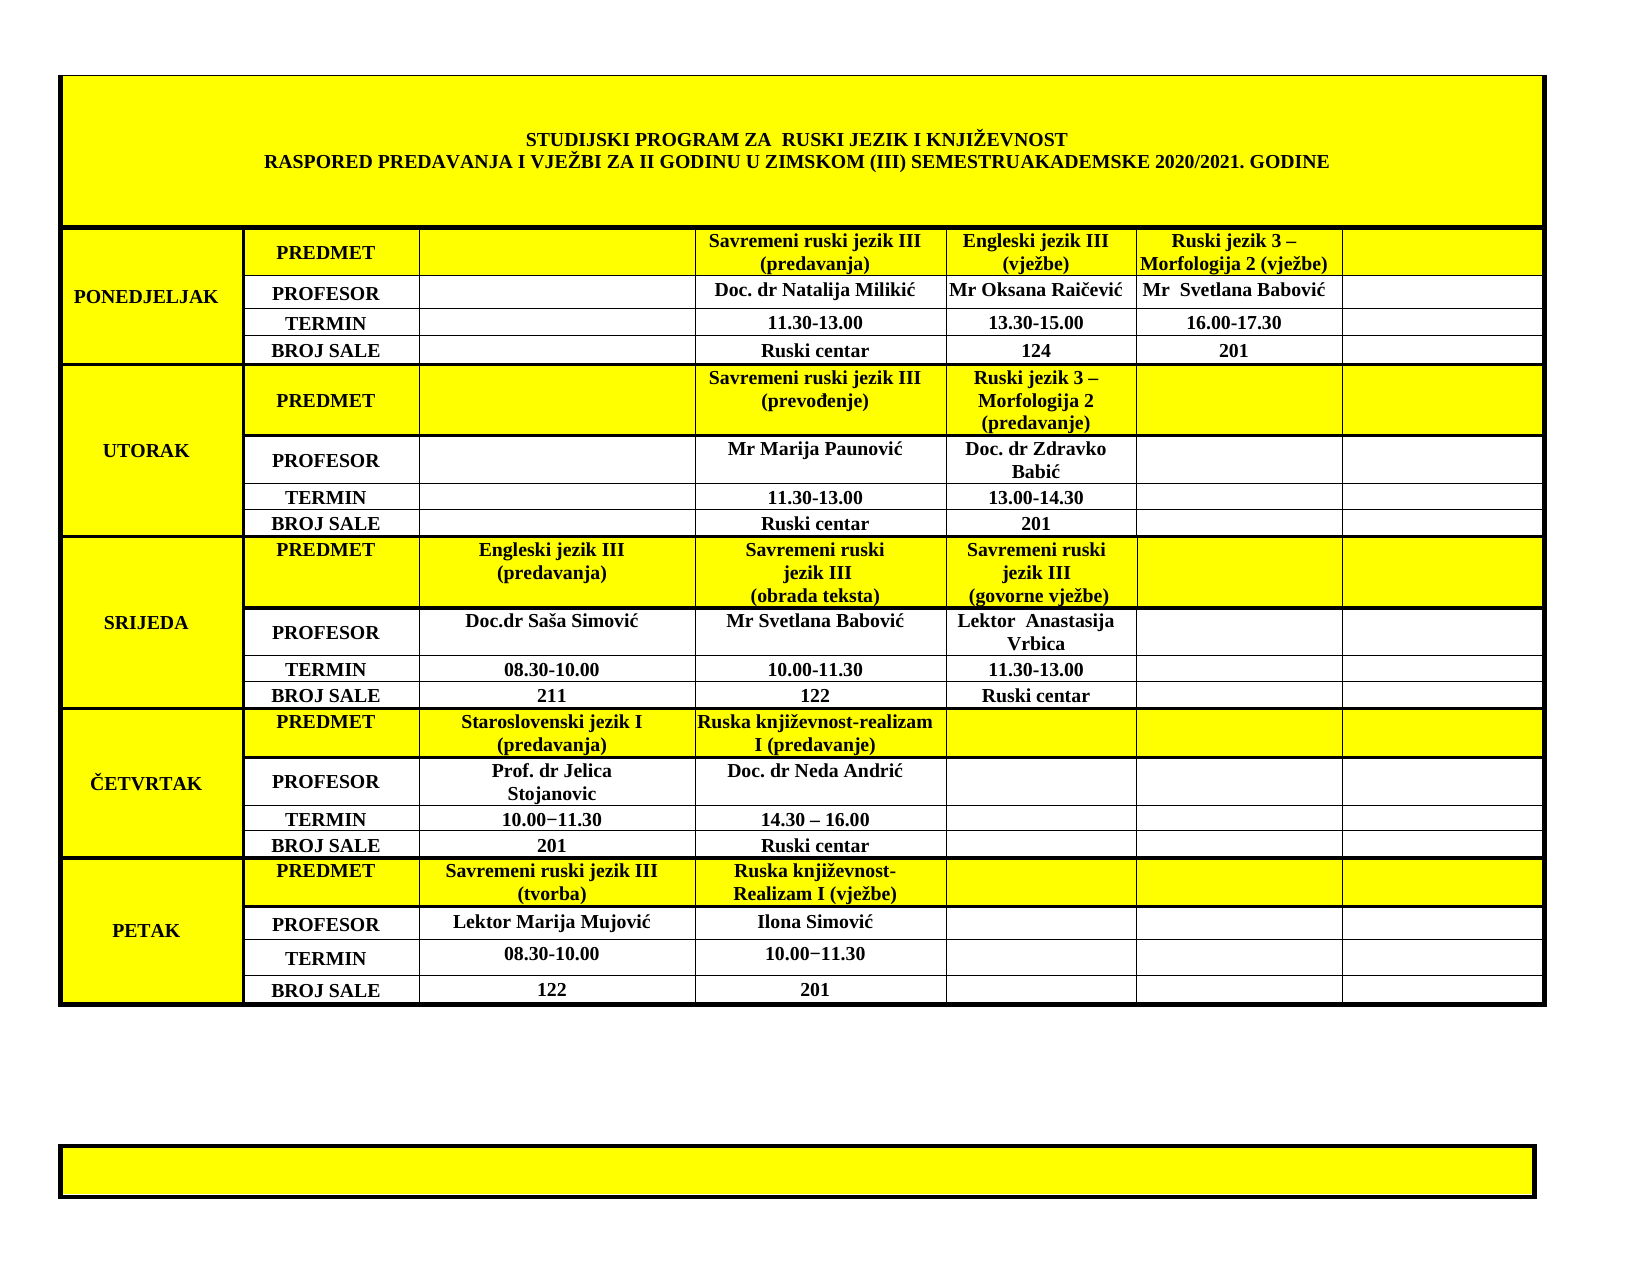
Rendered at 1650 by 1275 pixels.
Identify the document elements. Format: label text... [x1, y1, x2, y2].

table_cell [1343, 806, 1542, 830]
table_cell [1137, 610, 1342, 655]
table_cell Lektor Marija Mujović [420, 908, 695, 939]
table_cell 13.00-14.30 [947, 484, 1136, 509]
table_cell PROFESOR [245, 759, 419, 804]
table_cell 201 [420, 831, 695, 856]
table_cell PROFESOR [245, 276, 419, 308]
table_cell 16.00-17.30 [1137, 309, 1342, 335]
table_cell [1137, 940, 1342, 975]
table_cell Mr Svetlana Babović [696, 610, 946, 655]
table_cell [1343, 610, 1542, 655]
table_cell [1137, 656, 1342, 681]
table_cell 14.30 – 16.00 [696, 806, 946, 830]
table_cell [1343, 366, 1542, 434]
table_cell [1343, 276, 1542, 308]
table_cell 201 [1137, 336, 1342, 363]
table_cell Engleski jezik III (vježbe) [947, 230, 1136, 275]
table_cell TERMIN [245, 484, 419, 509]
table_cell [947, 976, 1136, 1002]
table_cell [1137, 437, 1342, 483]
table_cell ČETVRTAK [63, 710, 242, 856]
table_cell [1343, 759, 1542, 804]
table_cell [420, 309, 695, 335]
table_cell SRIJEDA [63, 538, 242, 707]
table_cell [1137, 976, 1342, 1002]
table_cell 10.00−11.30 [696, 940, 946, 975]
table_cell Savremeni ruski jezik III (prevođenje) [696, 366, 946, 434]
table_cell PREDMET [245, 538, 419, 606]
table_cell PONEDJELJAK [63, 230, 242, 363]
table_cell [420, 230, 695, 275]
table_cell PREDMET [245, 230, 419, 275]
table_cell [1137, 860, 1342, 905]
table_cell 201 [947, 510, 1136, 535]
table_cell [420, 276, 695, 308]
table_cell Ruski centar [696, 831, 946, 856]
table_cell TERMIN [245, 806, 419, 830]
table_cell [1137, 366, 1342, 434]
table_cell Mr Marija Paunović [696, 437, 946, 483]
table_cell Savremeni ruski jezik III (tvorba) [420, 860, 695, 905]
table_cell 211 [420, 682, 695, 707]
table_cell BROJ SALE [245, 831, 419, 856]
table_cell [1343, 860, 1542, 905]
table_cell 10.00−11.30 [420, 806, 695, 830]
table_cell 08.30-10.00 [420, 656, 695, 681]
table_cell [1343, 538, 1542, 606]
table_cell [420, 484, 695, 509]
table_cell Staroslovenski jezik I (predavanja) [420, 710, 695, 756]
table_cell PROFESOR [245, 908, 419, 939]
table_cell PROFESOR [245, 610, 419, 655]
table_cell 11.30-13.00 [947, 656, 1136, 681]
table_cell [1343, 656, 1542, 681]
table_cell [947, 806, 1136, 830]
table_cell Savremeni ruski jezik III (predavanja) [696, 230, 946, 275]
table_cell [1137, 510, 1342, 535]
table_cell [1343, 908, 1542, 939]
table_cell [1343, 510, 1542, 535]
table_cell 13.30-15.00 [947, 309, 1136, 335]
table_cell 10.00-11.30 [696, 656, 946, 681]
table_cell BROJ SALE [245, 976, 419, 1002]
table_cell [1137, 484, 1342, 509]
table_cell [420, 366, 695, 434]
table_cell 201 [696, 976, 946, 1002]
table_cell 11.30-13.00 [696, 309, 946, 335]
table_cell TERMIN [245, 656, 419, 681]
table_cell Mr Svetlana Babović [1137, 276, 1342, 308]
table_cell [1343, 484, 1542, 509]
table_cell [1137, 710, 1342, 756]
table_cell Prof. dr Jelica Stojanovic [420, 759, 695, 804]
table_cell [420, 510, 695, 535]
table_cell Ruski centar [696, 336, 946, 363]
table_cell [1343, 230, 1542, 275]
table_cell BROJ SALE [245, 682, 419, 707]
table_cell [947, 940, 1136, 975]
table_cell Doc. dr Neda Andrić [696, 759, 946, 804]
table_cell PREDMET [245, 710, 419, 756]
table_cell Ruska književnost-Realizam I (vježbe) [696, 860, 946, 905]
table_cell Ruski centar [947, 682, 1136, 707]
table_cell [420, 336, 695, 363]
table_cell [1343, 831, 1542, 856]
table_cell Savremeni ruski jezik III (obrada teksta) [696, 538, 946, 606]
table_cell Ruska književnost-realizam I (predavanje) [696, 710, 946, 756]
table_cell [947, 759, 1136, 804]
table_cell [1343, 682, 1542, 707]
table_cell [1343, 940, 1542, 975]
table_cell UTORAK [63, 366, 242, 535]
table_cell [1137, 831, 1342, 856]
table_cell PETAK [63, 860, 242, 1002]
table_cell Doc.dr Saša Simović [420, 610, 695, 655]
table_cell 124 [947, 336, 1136, 363]
table_cell [1137, 908, 1342, 939]
table_cell TERMIN [245, 940, 419, 975]
table_cell Ruski jezik 3 – Morfologija 2 (vježbe) [1137, 230, 1342, 275]
table_cell [1137, 759, 1342, 804]
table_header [63, 1148, 1532, 1194]
table_cell 08.30-10.00 [420, 940, 695, 975]
table_cell 122 [420, 976, 695, 1002]
table_cell Ilona Simović [696, 908, 946, 939]
table_cell 122 [696, 682, 946, 707]
table_cell [1137, 806, 1342, 830]
table_cell PREDMET [245, 860, 419, 905]
table_cell [947, 831, 1136, 856]
table_cell Ruski centar [696, 510, 946, 535]
table_cell Mr Oksana Raičević [947, 276, 1136, 308]
table_cell [1343, 710, 1542, 756]
table_cell Doc. dr Zdravko Babić [947, 437, 1136, 483]
table_cell [1138, 538, 1342, 606]
table_cell 11.30-13.00 [696, 484, 946, 509]
table_cell Doc. dr Natalija Milikić [696, 276, 946, 308]
table_cell BROJ SALE [245, 336, 419, 363]
table_cell [420, 437, 695, 483]
table_cell PROFESOR [245, 437, 419, 483]
table_cell [1343, 309, 1542, 335]
table_cell [1343, 976, 1542, 1002]
table_header STUDIJSKI PROGRAM ZA RUSKI JEZIK I KNJIŽEVNOST RASPORED PREDAVANJA I VJEŽBI ZA II GODINU U ZIMSKOM (III) SEMESTRUAKADEMSKE 2020/2021. GODINE [63, 76, 1542, 225]
table_cell [1343, 437, 1542, 483]
table_cell [1137, 682, 1342, 707]
table_cell PREDMET [245, 366, 419, 434]
table_cell Engleski jezik III (predavanja) [420, 538, 695, 606]
table_cell BROJ SALE [245, 510, 419, 535]
table_cell TERMIN [245, 309, 419, 335]
table_cell [947, 860, 1136, 905]
table_cell [947, 710, 1136, 756]
table_cell Lektor Anastasija Vrbica [947, 610, 1136, 655]
table_cell [947, 908, 1136, 939]
table_cell [1343, 336, 1542, 363]
table_cell Savremeni ruski jezik III (govorne vježbe) [947, 538, 1137, 606]
table_cell Ruski jezik 3 – Morfologija 2 (predavanje) [947, 366, 1136, 434]
